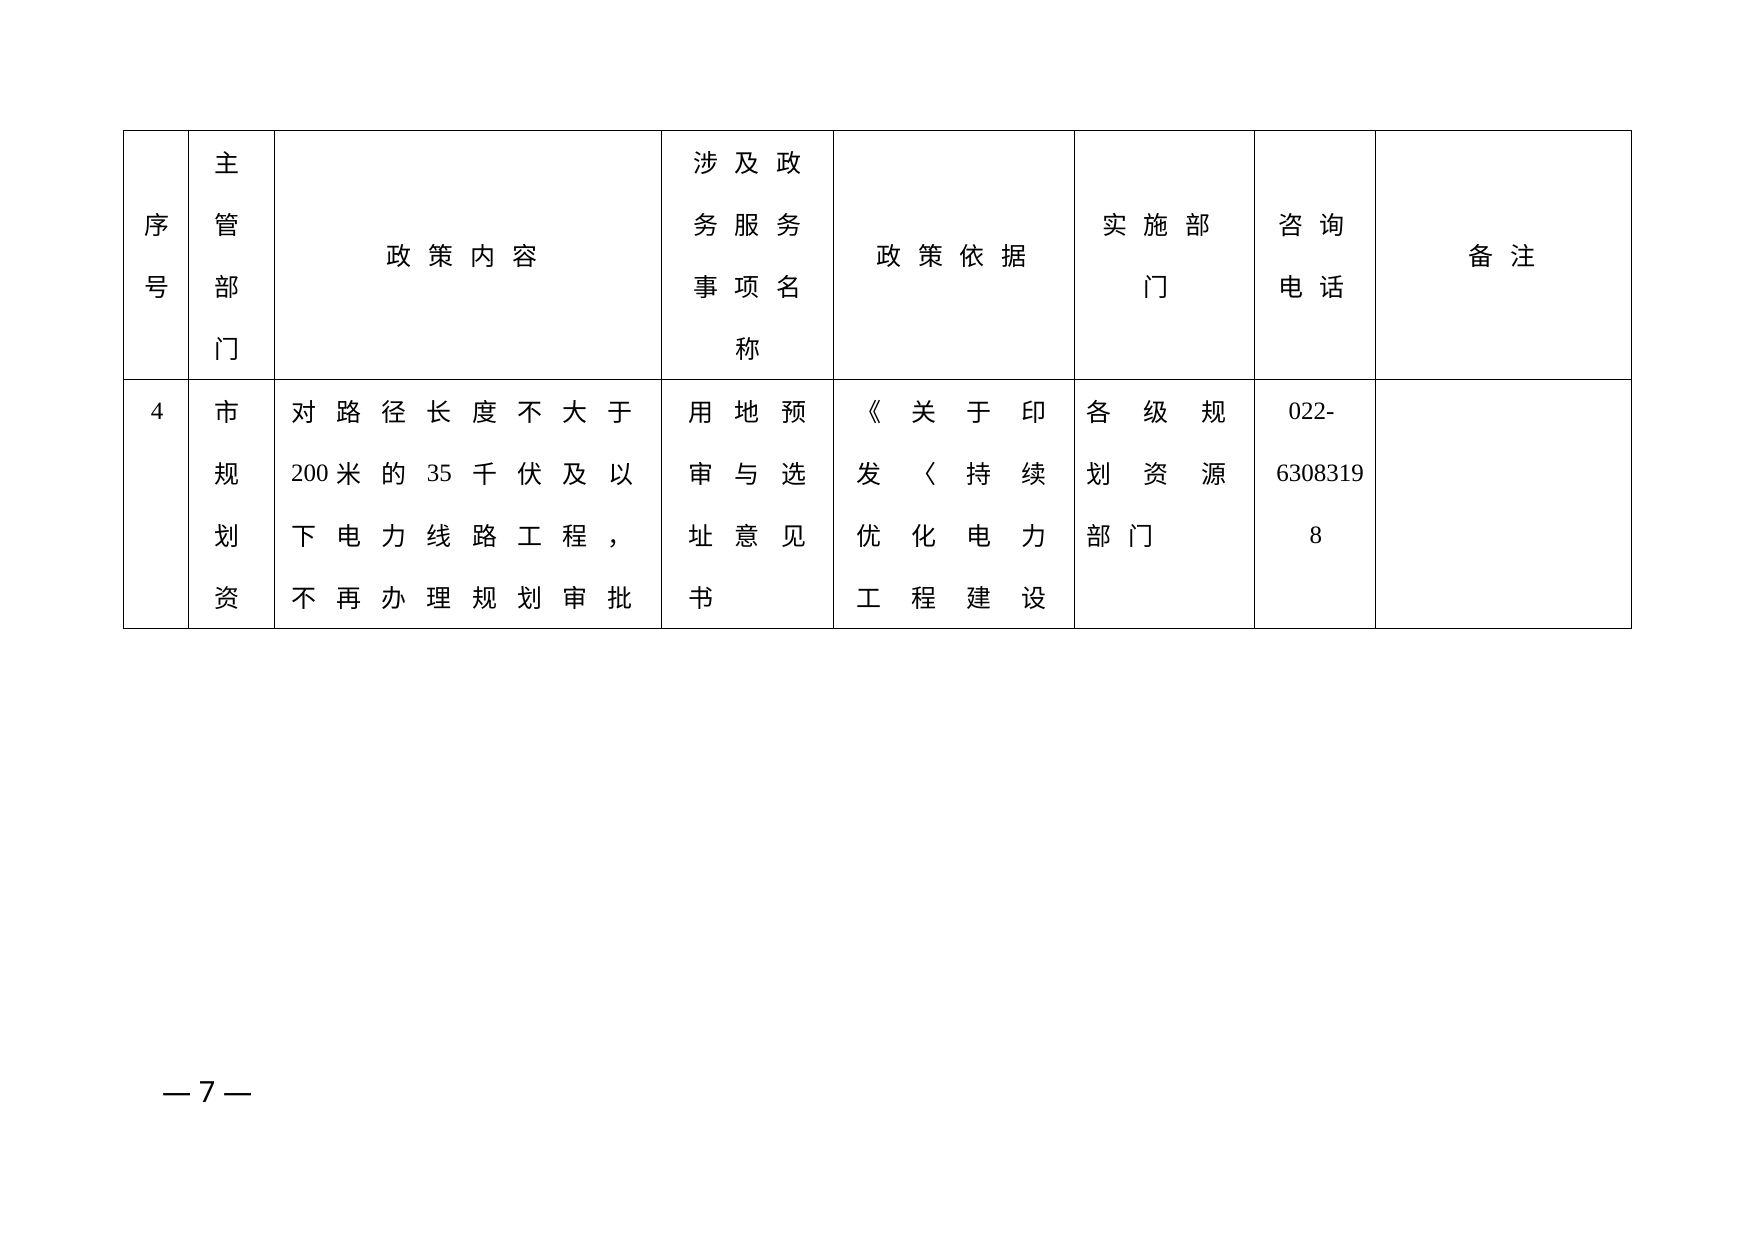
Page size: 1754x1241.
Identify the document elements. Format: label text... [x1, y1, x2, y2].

table_header 涉及政务服务事项名称 [662, 131, 833, 379]
table_cell [1376, 380, 1631, 628]
table_cell 对路径长度不大于200米的35千伏及以下电力线路工程，不再办理规划审批手续。 [275, 380, 661, 628]
table_header 咨询电话 [1255, 131, 1375, 379]
table_cell 022- 63083198 [1255, 380, 1375, 628]
table_header 政策内容 [275, 131, 661, 379]
table_header 备注 [1376, 131, 1631, 379]
table_cell 《关于印发〈持续优化电力工程建设项目政务服务工作方案〉的通知》（津政服〔2020〕15号） [834, 380, 1074, 628]
table_cell 市规划资源局 [189, 380, 274, 628]
table_header 主管部门 [189, 131, 274, 379]
table_header 序号 [124, 131, 188, 379]
table_cell 各级规划资源部门 [1075, 380, 1254, 628]
table_header 实施部门 [1075, 131, 1254, 379]
table_header 政策依据 [834, 131, 1074, 379]
table_cell 4 [124, 380, 188, 628]
table_cell 用地预审与选址意见书 [662, 380, 833, 628]
